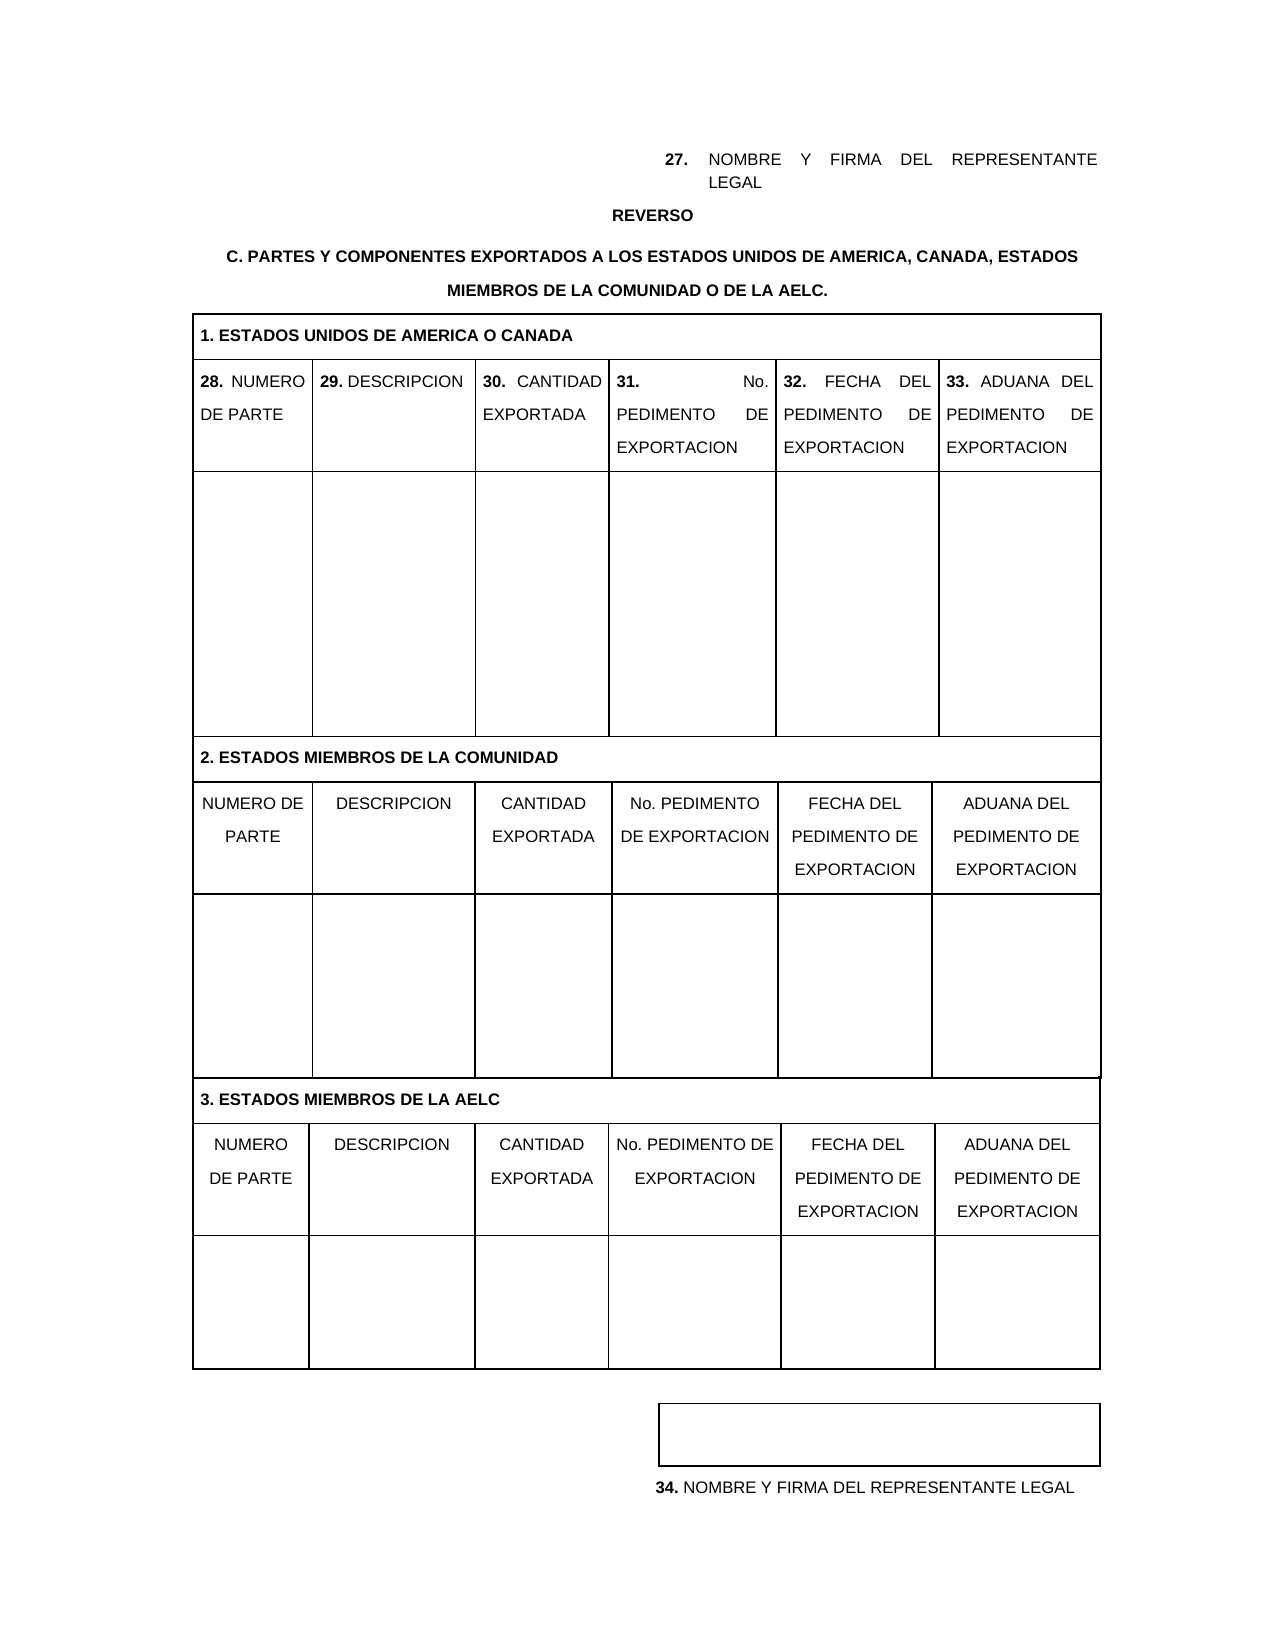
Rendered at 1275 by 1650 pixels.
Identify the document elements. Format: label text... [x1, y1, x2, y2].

table_cell [476, 1236, 608, 1368]
table_cell 28. NUMERO DE PARTE [194, 360, 312, 471]
table_cell DESCRIPCION [310, 1124, 474, 1235]
table_cell 3. ESTADOS MIEMBROS DE LA AELC [194, 1079, 1099, 1123]
table_cell [779, 895, 931, 1077]
table_cell FECHA DEL PEDIMENTO DE EXPORTACION [779, 783, 931, 893]
text 27. NOMBRE Y FIRMA DEL REPRESENTANTE LEGAL [207, 148, 1098, 193]
table_cell NUMERO DE PARTE [194, 1124, 308, 1235]
table_cell 29. DESCRIPCION [313, 360, 475, 471]
table_cell FECHA DEL PEDIMENTO DE EXPORTACION [782, 1124, 934, 1235]
table_cell [940, 472, 1100, 736]
table_cell ADUANA DEL PEDIMENTO DE EXPORTACION [936, 1124, 1099, 1235]
table_cell ADUANA DEL PEDIMENTO DE EXPORTACION [933, 783, 1100, 893]
table_cell [194, 1236, 308, 1368]
text 34. NOMBRE Y FIRMA DEL REPRESENTANTE LEGAL [196, 1467, 1098, 1500]
table_cell [194, 895, 312, 1077]
table_cell [609, 1236, 780, 1368]
table_cell No. PEDIMENTO DE EXPORTACION [613, 783, 777, 893]
table_cell [777, 472, 938, 736]
table_header [660, 1404, 1099, 1465]
table_header 1. ESTADOS UNIDOS DE AMERICA O CANADA [194, 315, 1100, 359]
table_cell [936, 1236, 1099, 1368]
table_cell [613, 895, 777, 1077]
table_cell 2. ESTADOS MIEMBROS DE LA COMUNIDAD [194, 737, 1100, 781]
table_cell CANTIDAD EXPORTADA [476, 783, 611, 893]
table_cell 31. No. PEDIMENTO DE EXPORTACION [610, 360, 775, 471]
table_cell 30. CANTIDAD EXPORTADA [476, 360, 608, 471]
table_cell [313, 472, 475, 736]
table_cell [476, 895, 611, 1077]
table_cell 32. FECHA DEL PEDIMENTO DE EXPORTACION [777, 360, 938, 471]
table_cell CANTIDAD EXPORTADA [476, 1124, 608, 1235]
table_cell [313, 895, 474, 1077]
table_cell [933, 895, 1100, 1077]
table_cell NUMERO DE PARTE [194, 783, 312, 893]
table_cell [476, 472, 608, 736]
table_cell DESCRIPCION [313, 783, 474, 893]
text C. PARTES Y COMPONENTES EXPORTADOS A LOS ESTADOS UNIDOS DE AMERICA, CANADA, ESTADOS MIEMBROS DE LA COMUNIDAD O DE LA AELC. [177, 236, 1098, 303]
table_cell [610, 472, 775, 736]
table_cell [194, 472, 312, 736]
table_cell [782, 1236, 934, 1368]
text REVERSO [177, 203, 1098, 226]
table_cell No. PEDIMENTO DE EXPORTACION [609, 1124, 780, 1235]
table_cell 33. ADUANA DEL PEDIMENTO DE EXPORTACION [940, 360, 1100, 471]
table_cell [310, 1236, 474, 1368]
